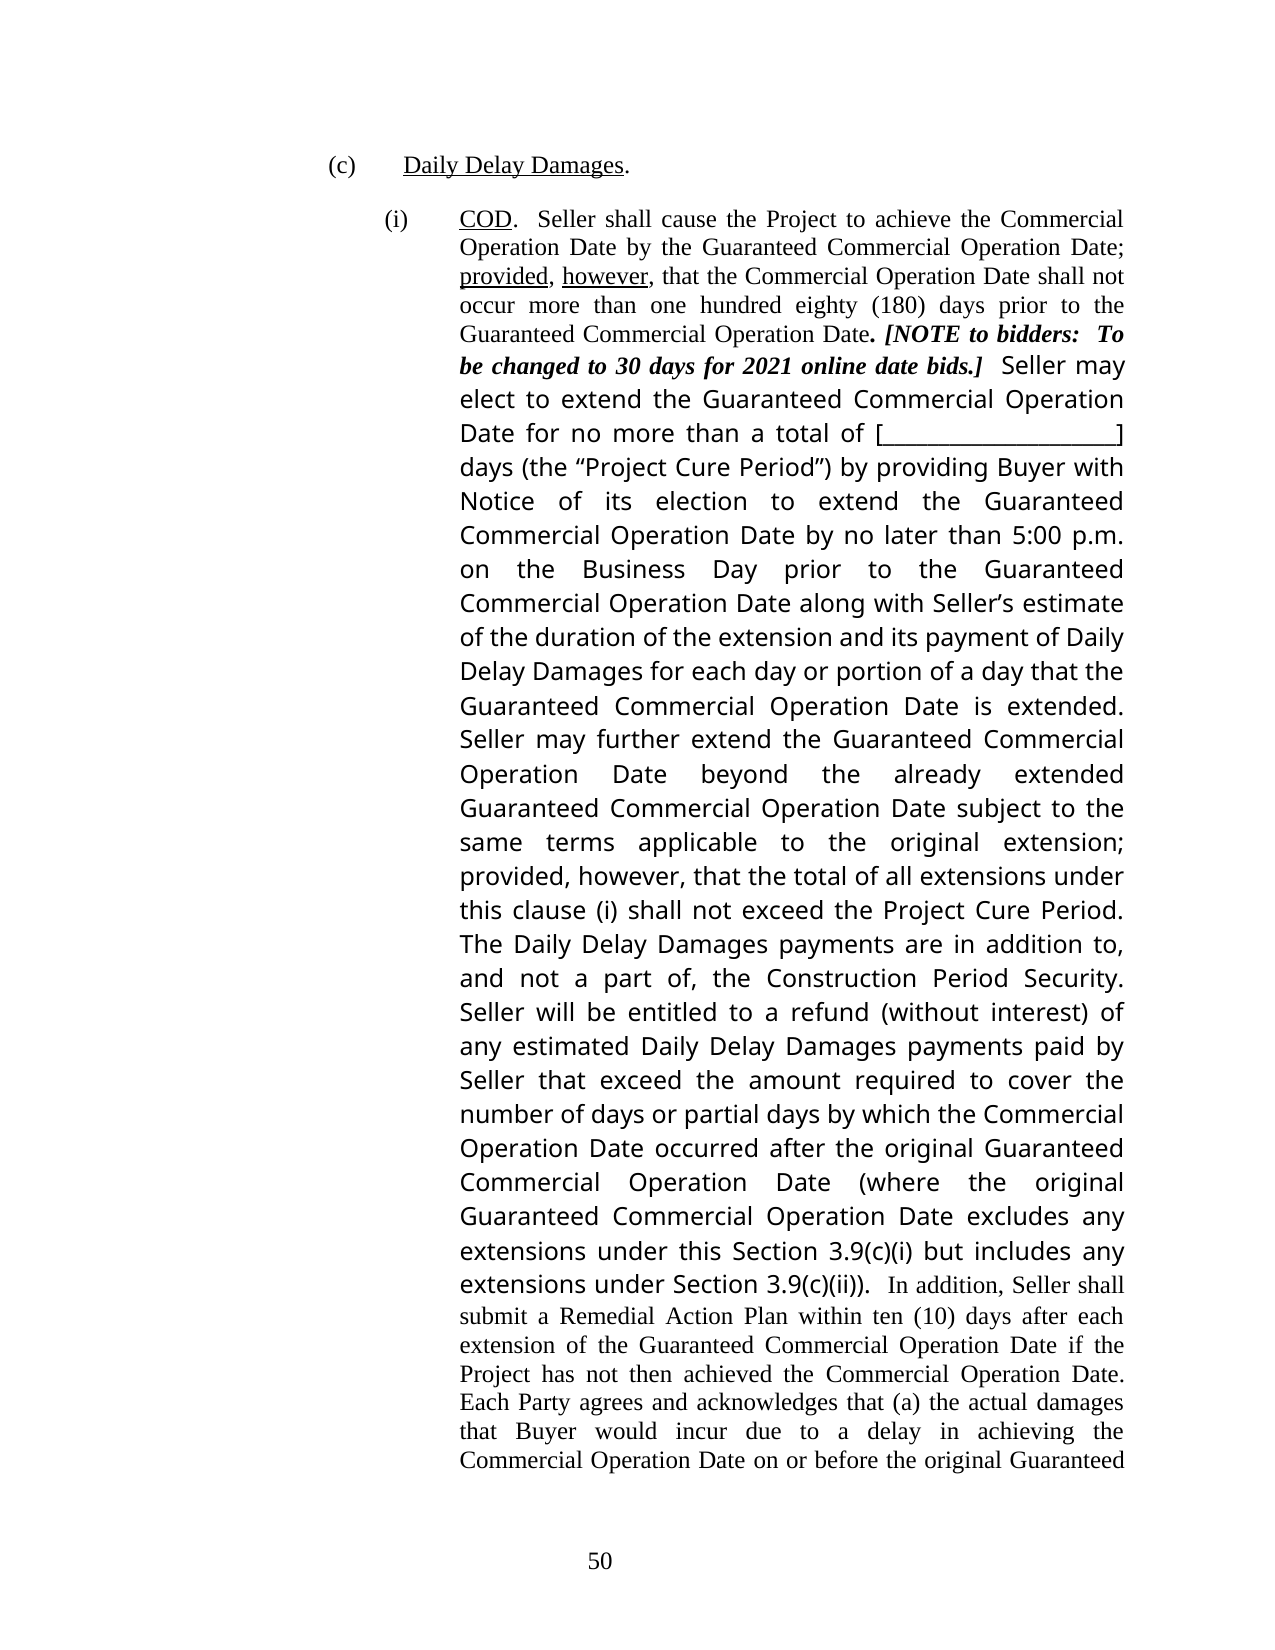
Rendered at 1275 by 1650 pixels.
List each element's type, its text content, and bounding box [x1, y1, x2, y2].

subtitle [384, 204, 1125, 1474]
subtitle Daily Delay Damages. [328, 150, 1125, 179]
